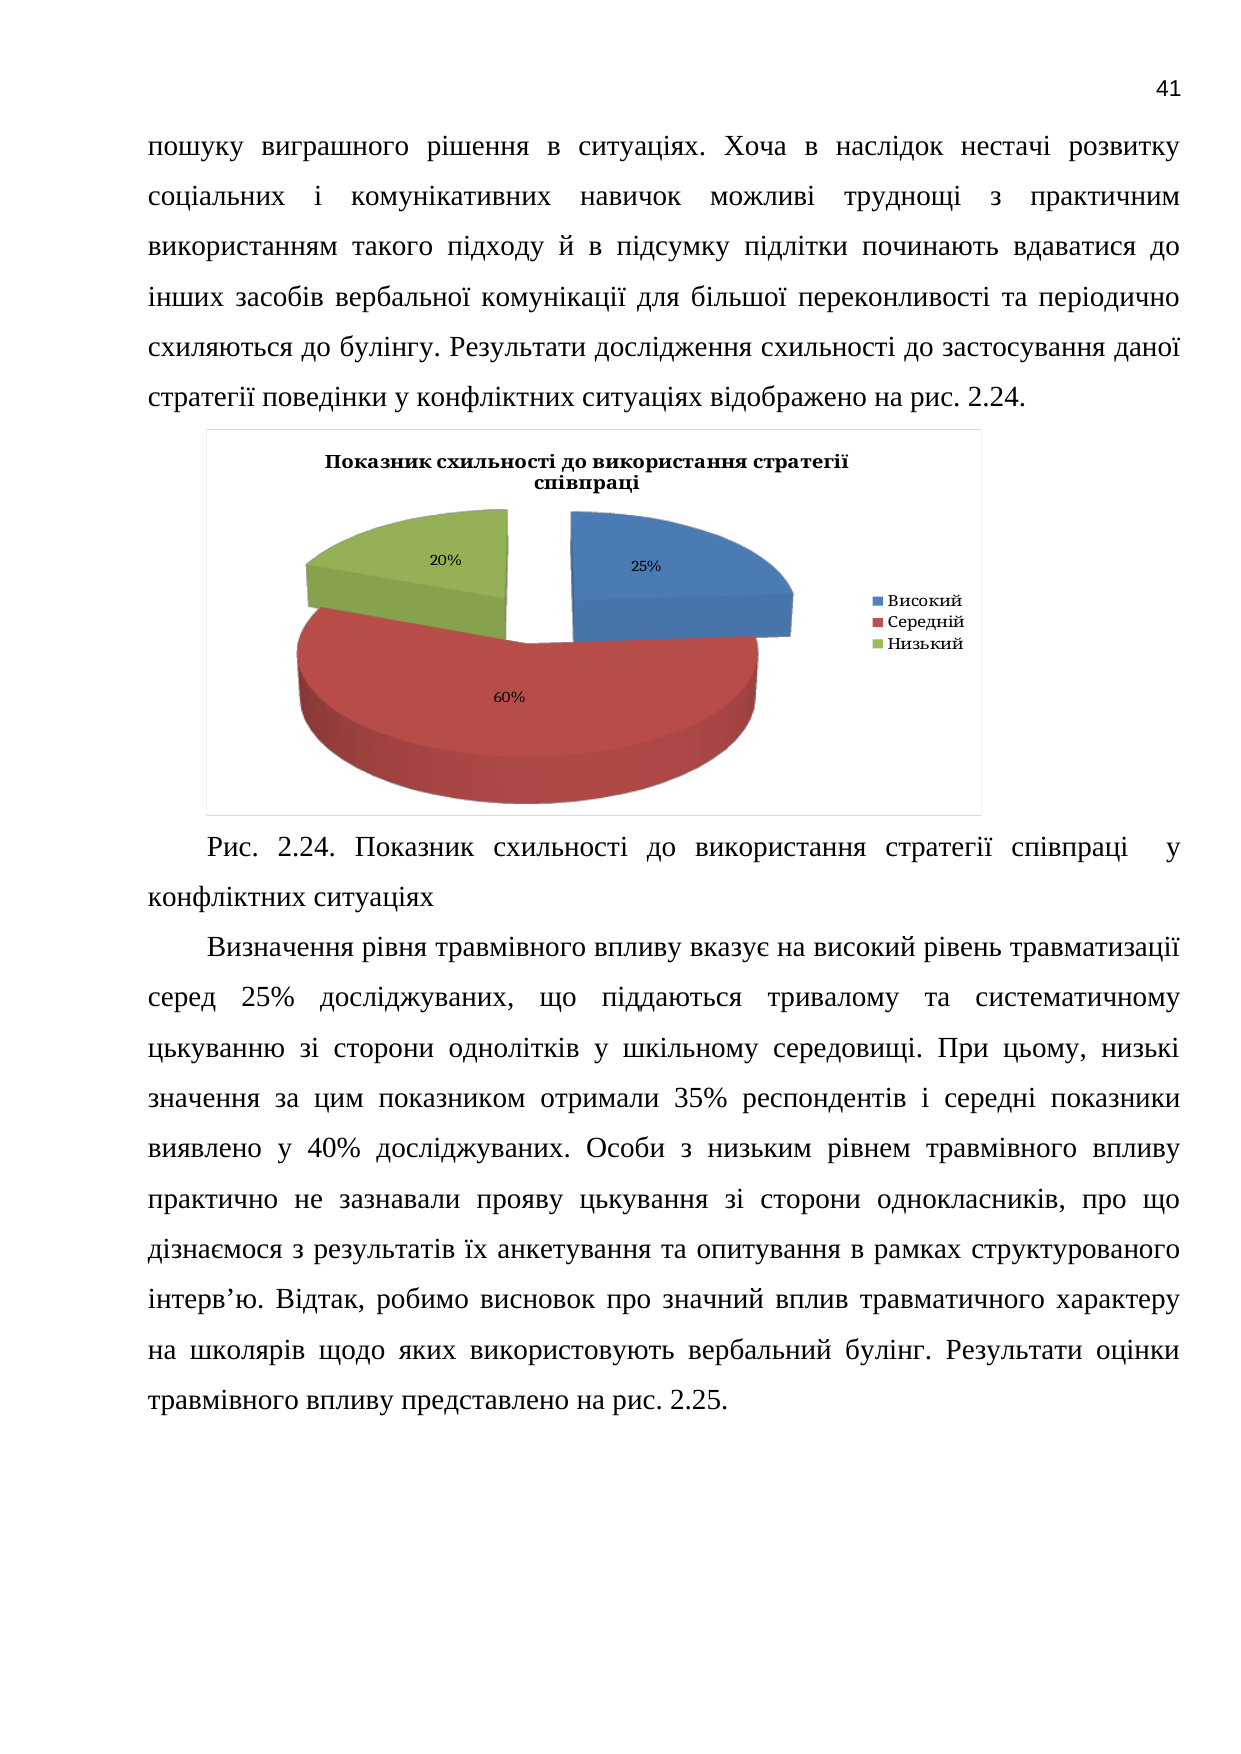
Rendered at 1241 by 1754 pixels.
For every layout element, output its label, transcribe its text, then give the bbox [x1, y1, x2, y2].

text Визначення рівня травмівного впливу вказує на високий рівень травматизації серед 25% досліджуваних, що піддаються тривалому та систематичному цькуванню зі сторони однолітків у шкільному середовищі. При цьому, низькі значення за цим показником отримали 35% респондентів і середні показники виявлено у 40% досліджуваних. Особи з низьким рівнем травмівного впливу практично не зазнавали прояву цькування зі сторони однокласників, про що дізнаємося з результатів їх анкетування та опитування в рамках структурованого інтерв’ю. Відтак, робимо висновок про значний вплив травматичного характеру на школярів щодо яких використовують вербальний булінг. Результати оцінки травмівного впливу представлено на рис. 2.25. [148, 929, 1181, 1416]
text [148, 128, 1181, 413]
text Рис. 2.24. Показник схильності до використання стратегії співпраці у конфліктних ситуаціях [148, 829, 1181, 912]
